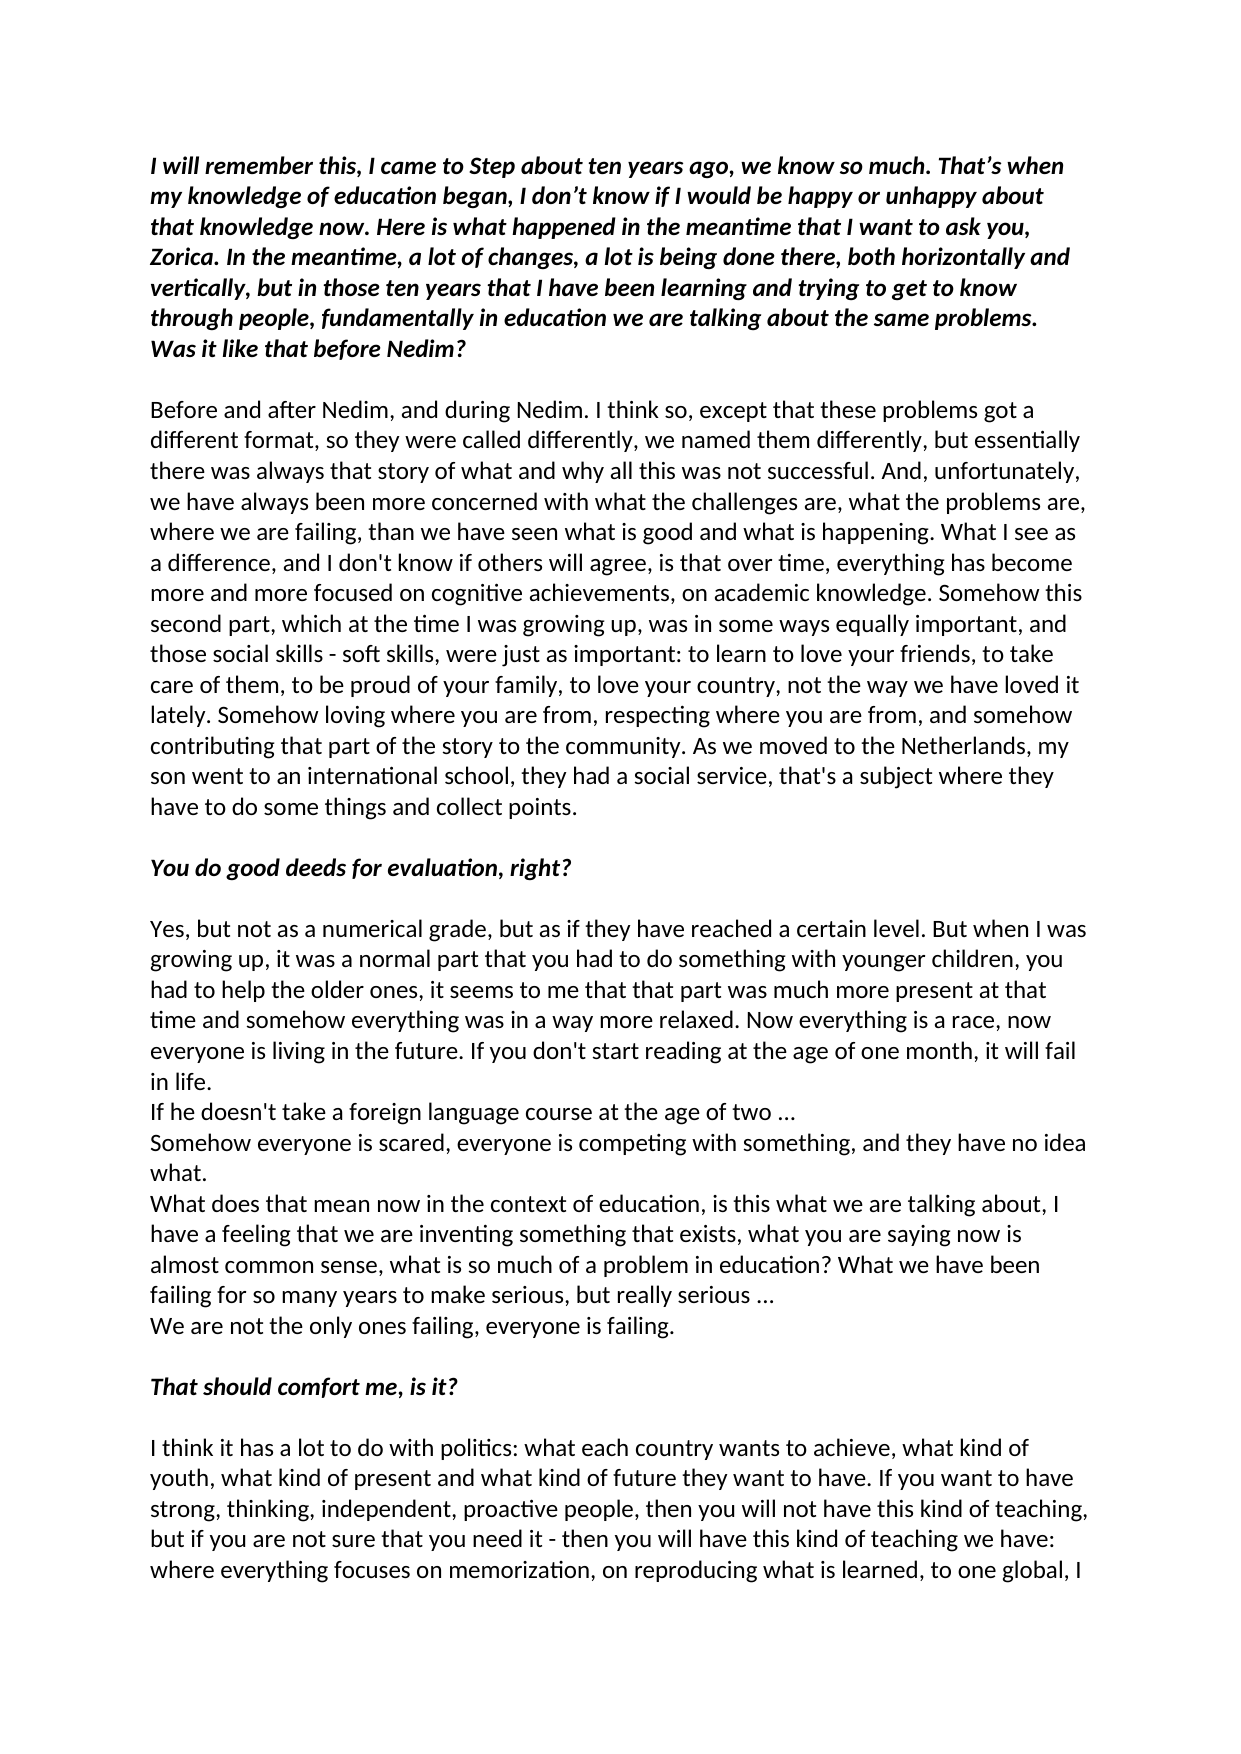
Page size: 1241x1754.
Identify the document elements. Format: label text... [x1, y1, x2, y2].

text I will remember this, I came to Step about ten years ago, we know so much. That’s when my knowledge of education began, I don’t know if I would be happy or unhappy about that knowledge now. Here is what happened in the meantime that I want to ask you, Zorica. In the meantime, a lot of changes, a lot is being done there, both horizontally and vertically, but in those ten years that I have been learning and trying to get to know through people, fundamentally in education we are talking about the same problems. Was it like that before Nedim? [150, 150, 1090, 364]
text You do good deeds for evaluation, right? [150, 852, 1090, 882]
text We are not the only ones failing, everyone is failing. [150, 1310, 1090, 1340]
text If he doesn't take a foreign language course at the age of two ... [150, 1096, 1090, 1127]
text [150, 1432, 1090, 1584]
text Yes, but not as a numerical grade, but as if they have reached a certain level. But when I was growing up, it was a normal part that you had to do something with younger children, you had to help the older ones, it seems to me that that part was much more present at that time and somehow everything was in a way more relaxed. Now everything is a race, now everyone is living in the future. If you don't start reading at the age of one month, it will fail in life. [150, 913, 1090, 1096]
text That should comfort me, is it? [150, 1371, 1090, 1401]
text Somehow everyone is scared, everyone is competing with something, and they have no idea what. [150, 1127, 1090, 1188]
text Before and after Nedim, and during Nedim. I think so, except that these problems got a different format, so they were called differently, we named them differently, but essentially there was always that story of what and why all this was not successful. And, unfortunately, we have always been more concerned with what the challenges are, what the problems are, where we are failing, than we have seen what is good and what is happening. What I see as a difference, and I don't know if others will agree, is that over time, everything has become more and more focused on cognitive achievements, on academic knowledge. Somehow this second part, which at the time I was growing up, was in some ways equally important, and those social skills - soft skills, were just as important: to learn to love your friends, to take care of them, to be proud of your family, to love your country, not the way we have loved it lately. Somehow loving where you are from, respecting where you are from, and somehow contributing that part of the story to the community. As we moved to the Netherlands, my son went to an international school, they had a social service, that's a subject where they have to do some things and collect points. [150, 394, 1090, 821]
text What does that mean now in the context of education, is this what we are talking about, I have a feeling that we are inventing something that exists, what you are saying now is almost common sense, what is so much of a problem in education? What we have been failing for so many years to make serious, but really serious ... [150, 1188, 1090, 1310]
